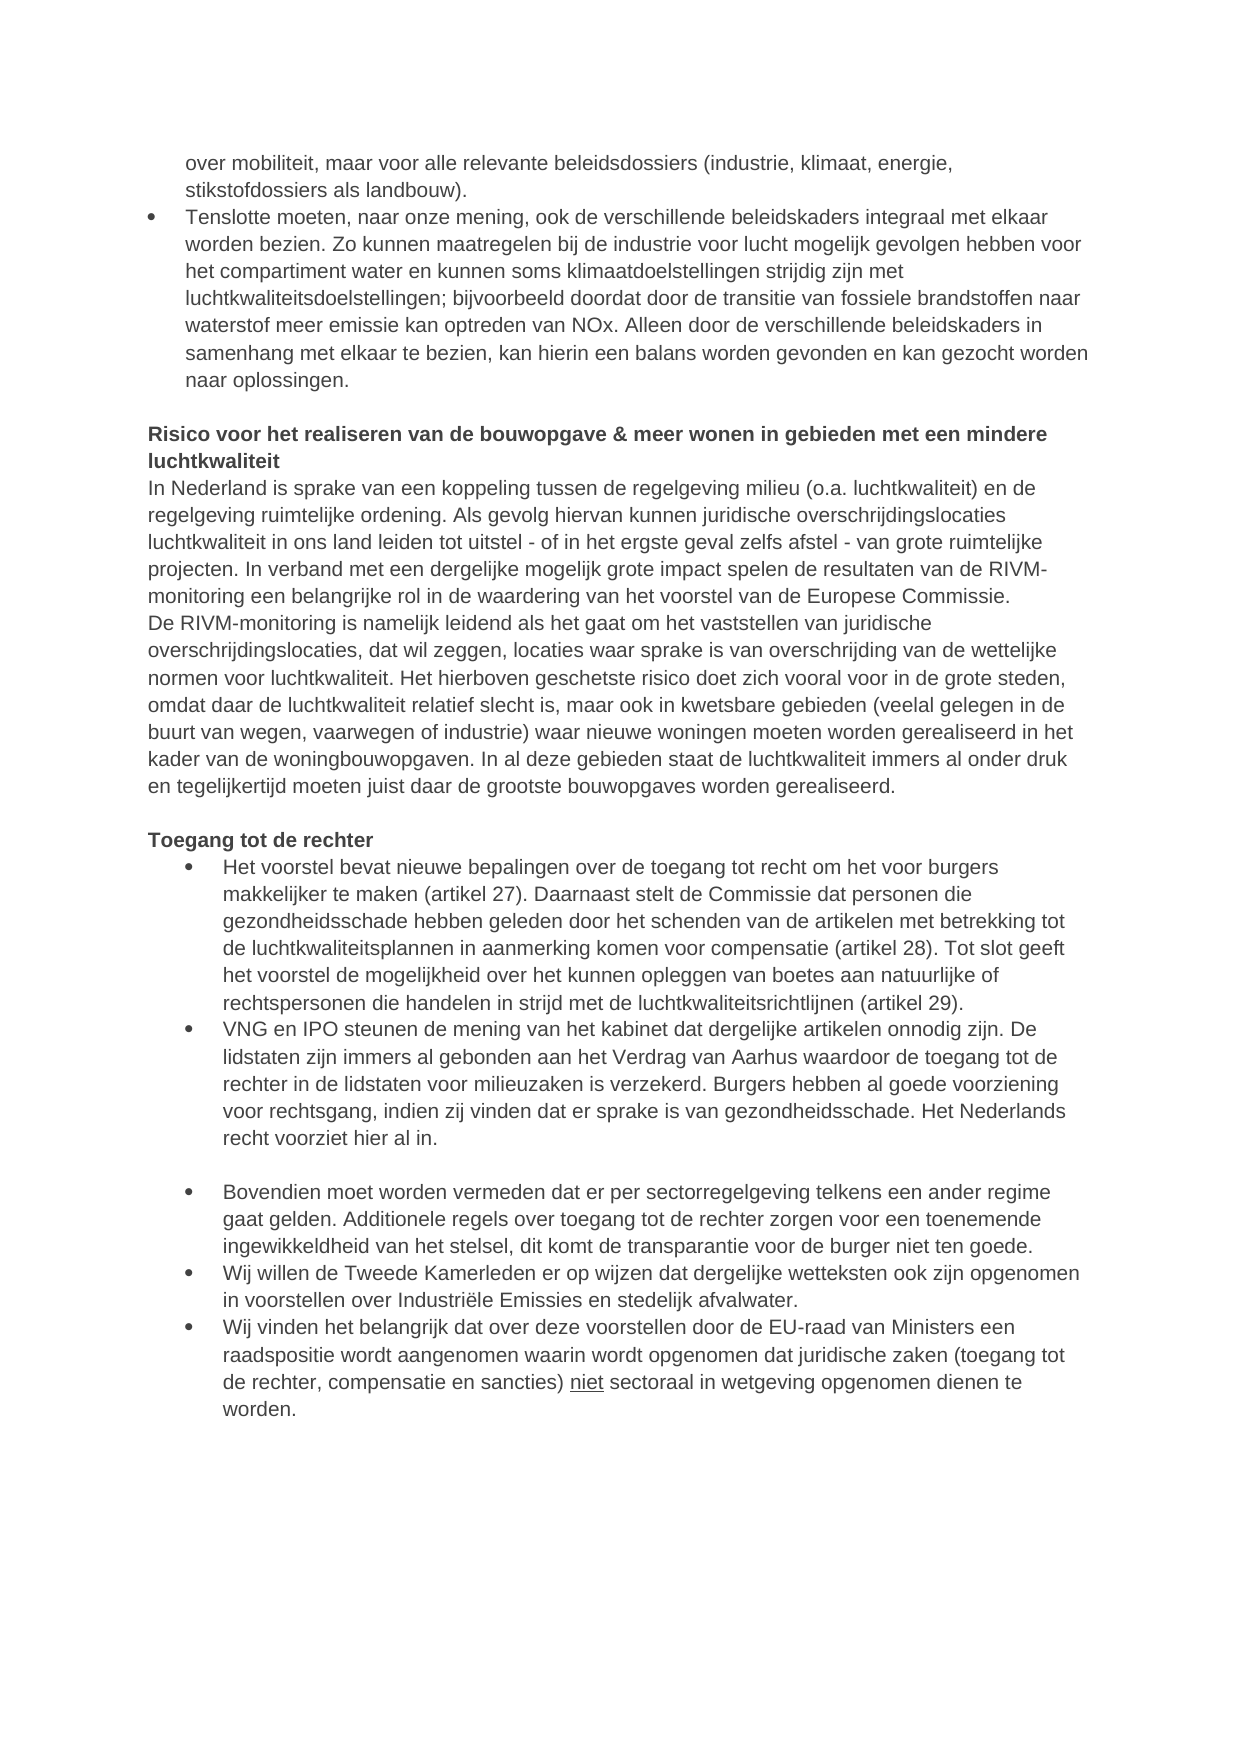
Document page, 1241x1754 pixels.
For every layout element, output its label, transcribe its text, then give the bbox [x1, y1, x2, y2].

text In Nederland is sprake van een koppeling tussen de regelgeving milieu (o.a. luchtkwaliteit) en de regelgeving ruimtelijke ordening. Als gevolg hiervan kunnen juridische overschrijdingslocaties luchtkwaliteit in ons land leiden tot uitstel - of in het ergste geval zelfs afstel - van grote ruimtelijke projecten. In verband met een dergelijke mogelijk grote impact spelen de resultaten van de RIVM-monitoring een belangrijke rol in de waardering van het voorstel van de Europese Commissie. [148, 473, 1093, 608]
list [148, 148, 1093, 202]
text Risico voor het realiseren van de bouwopgave & meer wonen in gebieden met een mindere luchtkwaliteit [148, 418, 1093, 473]
list Wij vinden het belangrijk dat over deze voorstellen door de EU-raad van Ministers een raadspositie wordt aangenomen waarin wordt opgenomen dat juridische zaken (toegang tot de rechter, compensatie en sancties) niet sectoraal in wetgeving opgenomen dienen te worden. [185, 1312, 1093, 1421]
list Bovendien moet worden vermeden dat er per sectorregelgeving telkens een ander regime gaat gelden. Additionele regels over toegang tot de rechter zorgen voor een toenemende ingewikkeldheid van het stelsel, dit komt de transparantie voor de burger niet ten goede. [185, 1177, 1093, 1258]
list VNG en IPO steunen de mening van het kabinet dat dergelijke artikelen onnodig zijn. De lidstaten zijn immers al gebonden aan het Verdrag van Aarhus waardoor de toegang tot de rechter in de lidstaten voor milieuzaken is verzekerd. Burgers hebben al goede voorziening voor rechtsgang, indien zij vinden dat er sprake is van gezondheidsschade. Het Nederlands recht voorziet hier al in. [185, 1014, 1093, 1150]
list Tenslotte moeten, naar onze mening, ook de verschillende beleidskaders integraal met elkaar worden bezien. Zo kunnen maatregelen bij de industrie voor lucht mogelijk gevolgen hebben voor het compartiment water en kunnen soms klimaatdoelstellingen strijdig zijn met luchtkwaliteitsdoelstellingen; bijvoorbeeld doordat door de transitie van fossiele brandstoffen naar waterstof meer emissie kan optreden van NOx. Alleen door de verschillende beleidskaders in samenhang met elkaar te bezien, kan hierin een balans worden gevonden en kan gezocht worden naar oplossingen. [148, 202, 1093, 391]
text De RIVM-monitoring is namelijk leidend als het gaat om het vaststellen van juridische overschrijdingslocaties, dat wil zeggen, locaties waar sprake is van overschrijding van de wettelijke normen voor luchtkwaliteit. Het hierboven geschetste risico doet zich vooral voor in de grote steden, omdat daar de luchtkwaliteit relatief slecht is, maar ook in kwetsbare gebieden (veelal gelegen in de buurt van wegen, vaarwegen of industrie) waar nieuwe woningen moeten worden gerealiseerd in het kader van de woningbouwopgaven. In al deze gebieden staat de luchtkwaliteit immers al onder druk en tegelijkertijd moeten juist daar de grootste bouwopgaves worden gerealiseerd. [148, 608, 1093, 798]
list Het voorstel bevat nieuwe bepalingen over de toegang tot recht om het voor burgers makkelijker te maken (artikel 27). Daarnaast stelt de Commissie dat personen die gezondheidsschade hebben geleden door het schenden van de artikelen met betrekking tot de luchtkwaliteitsplannen in aanmerking komen voor compensatie (artikel 28). Tot slot geeft het voorstel de mogelijkheid over het kunnen opleggen van boetes aan natuurlijke of rechtspersonen die handelen in strijd met de luchtkwaliteitsrichtlijnen (artikel 29). [185, 852, 1093, 1014]
text Toegang tot de rechter [148, 825, 1093, 852]
list Wij willen de Tweede Kamerleden er op wijzen dat dergelijke wetteksten ook zijn opgenomen in voorstellen over Industriële Emissies en stedelijk afvalwater. [185, 1258, 1093, 1312]
